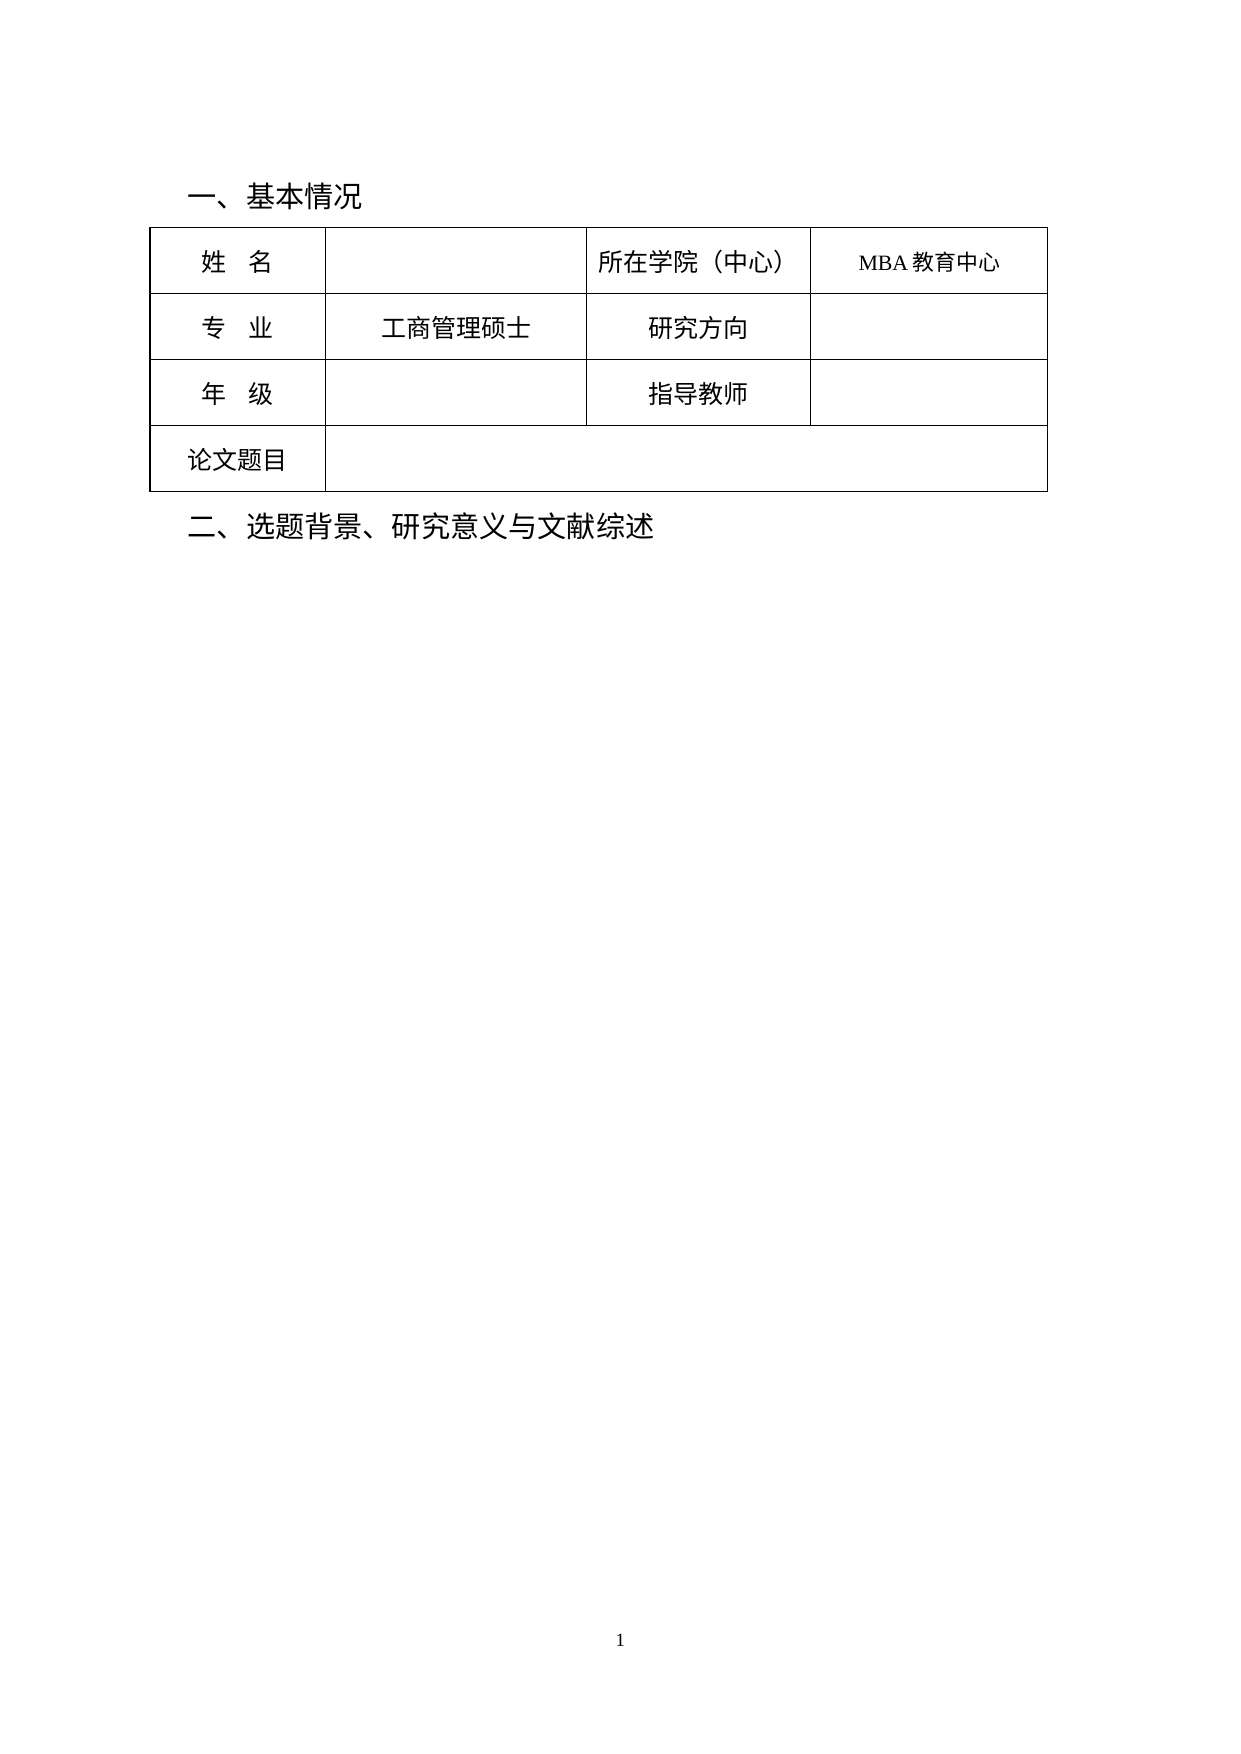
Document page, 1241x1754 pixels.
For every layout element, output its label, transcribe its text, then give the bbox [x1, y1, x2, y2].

table_cell 工商管理硕士 [326, 294, 586, 359]
table_cell 指导教师 [587, 360, 810, 425]
table_cell 论文题目 [151, 426, 325, 491]
table_cell 研究方向 [587, 294, 810, 359]
table_header 姓 名 [151, 228, 325, 293]
table_cell [811, 294, 1047, 359]
text 一、基本情况 [187, 162, 1053, 227]
table_header 所在学院（中心） [587, 228, 810, 293]
table_header [326, 228, 586, 293]
table_header MBA教育中心 [811, 228, 1047, 293]
table_cell 专 业 [151, 294, 325, 359]
text 二、选题背景、研究意义与文献综述 [187, 492, 1053, 557]
table_cell [326, 426, 1047, 491]
table_cell [326, 360, 586, 425]
table_cell 年 级 [151, 360, 325, 425]
table_cell [811, 360, 1047, 425]
